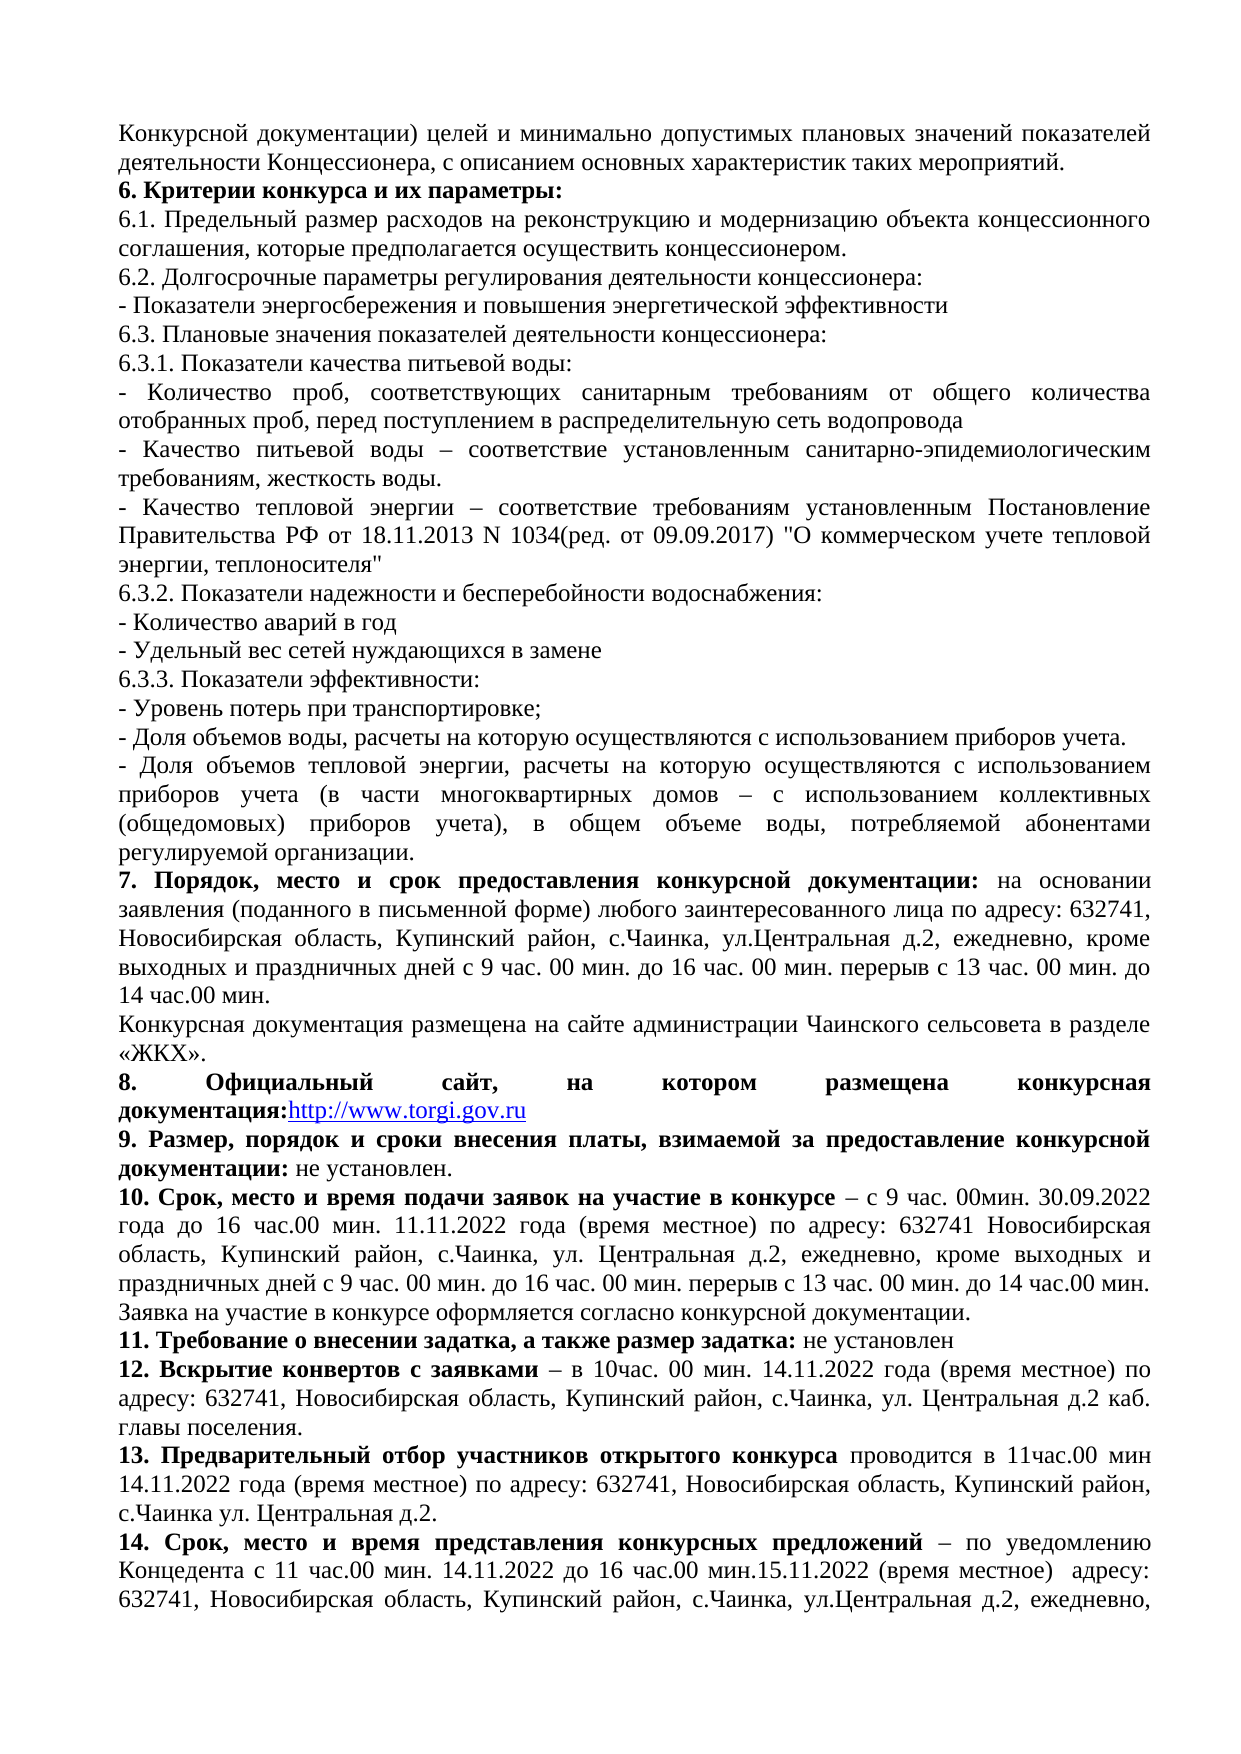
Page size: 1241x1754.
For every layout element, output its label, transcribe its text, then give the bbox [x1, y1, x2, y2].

text 10. Срок, место и время подачи заявок на участие в конкурсе – с 9 час. 00мин. 30.09.2022 года до 16 час.00 мин. 11.11.2022 года (время местное) по адресу: 632741 Новосибирская область, Купинский район, с.Чаинка, ул. Центральная д.2, ежедневно, кроме выходных и праздничных дней с 9 час. 00 мин. до 16 час. 00 мин. перерыв с 13 час. 00 мин. до 14 час.00 мин. [118, 1182, 1152, 1297]
text 6.1. Предельный размер расходов на реконструкцию и модернизацию объекта концессионного соглашения, которые предполагается осуществить концессионером. [118, 204, 1152, 262]
text 6.2. Долгосрочные параметры регулирования деятельности концессионера: [118, 262, 1152, 291]
text 6.3.1. Показатели качества питьевой воды: [118, 348, 1152, 377]
text - Показатели энергосбережения и повышения энергетической эффективности [118, 291, 1152, 319]
text - Количество аварий в год [118, 607, 1152, 636]
text - Доля объемов воды, расчеты на которую осуществляются с использованием приборов учета. [118, 722, 1152, 751]
text 12. Вскрытие конвертов с заявками – в 10час. 00 мин. 14.11.2022 года (время местное) по адресу: 632741, Новосибирская область, Купинский район, с.Чаинка, ул. Центральная д.2 каб. главы поселения. [118, 1354, 1152, 1441]
text Конкурсная документация размещена на сайте администрации Чаинского сельсовета в разделе «ЖКХ». [118, 1009, 1152, 1067]
text 11. Требование о внесении задатка, а также размер задатка: не установлен [118, 1326, 1152, 1354]
text - Качество питьевой воды – соответствие установленным санитарно-эпидемиологическим требованиям, жесткость воды. [118, 434, 1152, 492]
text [118, 1527, 1152, 1613]
text - Удельный вес сетей нуждающихся в замене [118, 636, 1152, 664]
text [118, 118, 1152, 176]
text 6.3. Плановые значения показателей деятельности концессионера: [118, 319, 1152, 348]
text 13. Предварительный отбор участников открытого конкурса проводится в 11час.00 мин 14.11.2022 года (время местное) по адресу: 632741, Новосибирская область, Купинский район, с.Чаинка ул. Центральная д.2. [118, 1441, 1152, 1527]
text 6. Критерии конкурса и их параметры: [118, 176, 1152, 204]
text - Уровень потерь при транспортировке; [118, 693, 1152, 722]
text 6.3.2. Показатели надежности и бесперебойности водоснабжения: [118, 578, 1152, 607]
text 6.3.3. Показатели эффективности: [118, 664, 1152, 693]
text Заявка на участие в конкурсе оформляется согласно конкурсной документации. [118, 1297, 1152, 1326]
text - Доля объемов тепловой энергии, расчеты на которую осуществляются с использованием приборов учета (в части многоквартирных домов – с использованием коллективных (общедомовых) приборов учета), в общем объеме воды, потребляемой абонентами регулируемой организации. [118, 751, 1152, 866]
text 8. Официальный сайт, на котором размещена конкурсная документация:http://www.torgi.gov.ru [118, 1067, 1152, 1124]
text - Качество тепловой энергии – соответствие требованиям установленным Постановление Правительства РФ от 18.11.2013 N 1034(ред. от 09.09.2017) "О коммерческом учете тепловой энергии, теплоносителя" [118, 492, 1152, 578]
text 7. Порядок, место и срок предоставления конкурсной документации: на основании заявления (поданного в письменной форме) любого заинтересованного лица по адресу: 632741, Новосибирская область, Купинский район, с.Чаинка, ул.Центральная д.2, ежедневно, кроме выходных и праздничных дней с 9 час. 00 мин. до 16 час. 00 мин. перерыв с 13 час. 00 мин. до 14 час.00 мин. [118, 866, 1152, 1009]
text - Количество проб, соответствующих санитарным требованиям от общего количества отобранных проб, перед поступлением в распределительную сеть водопровода [118, 377, 1152, 434]
text 9. Размер, порядок и сроки внесения платы, взимаемой за предоставление конкурсной документации: не установлен. [118, 1124, 1152, 1182]
